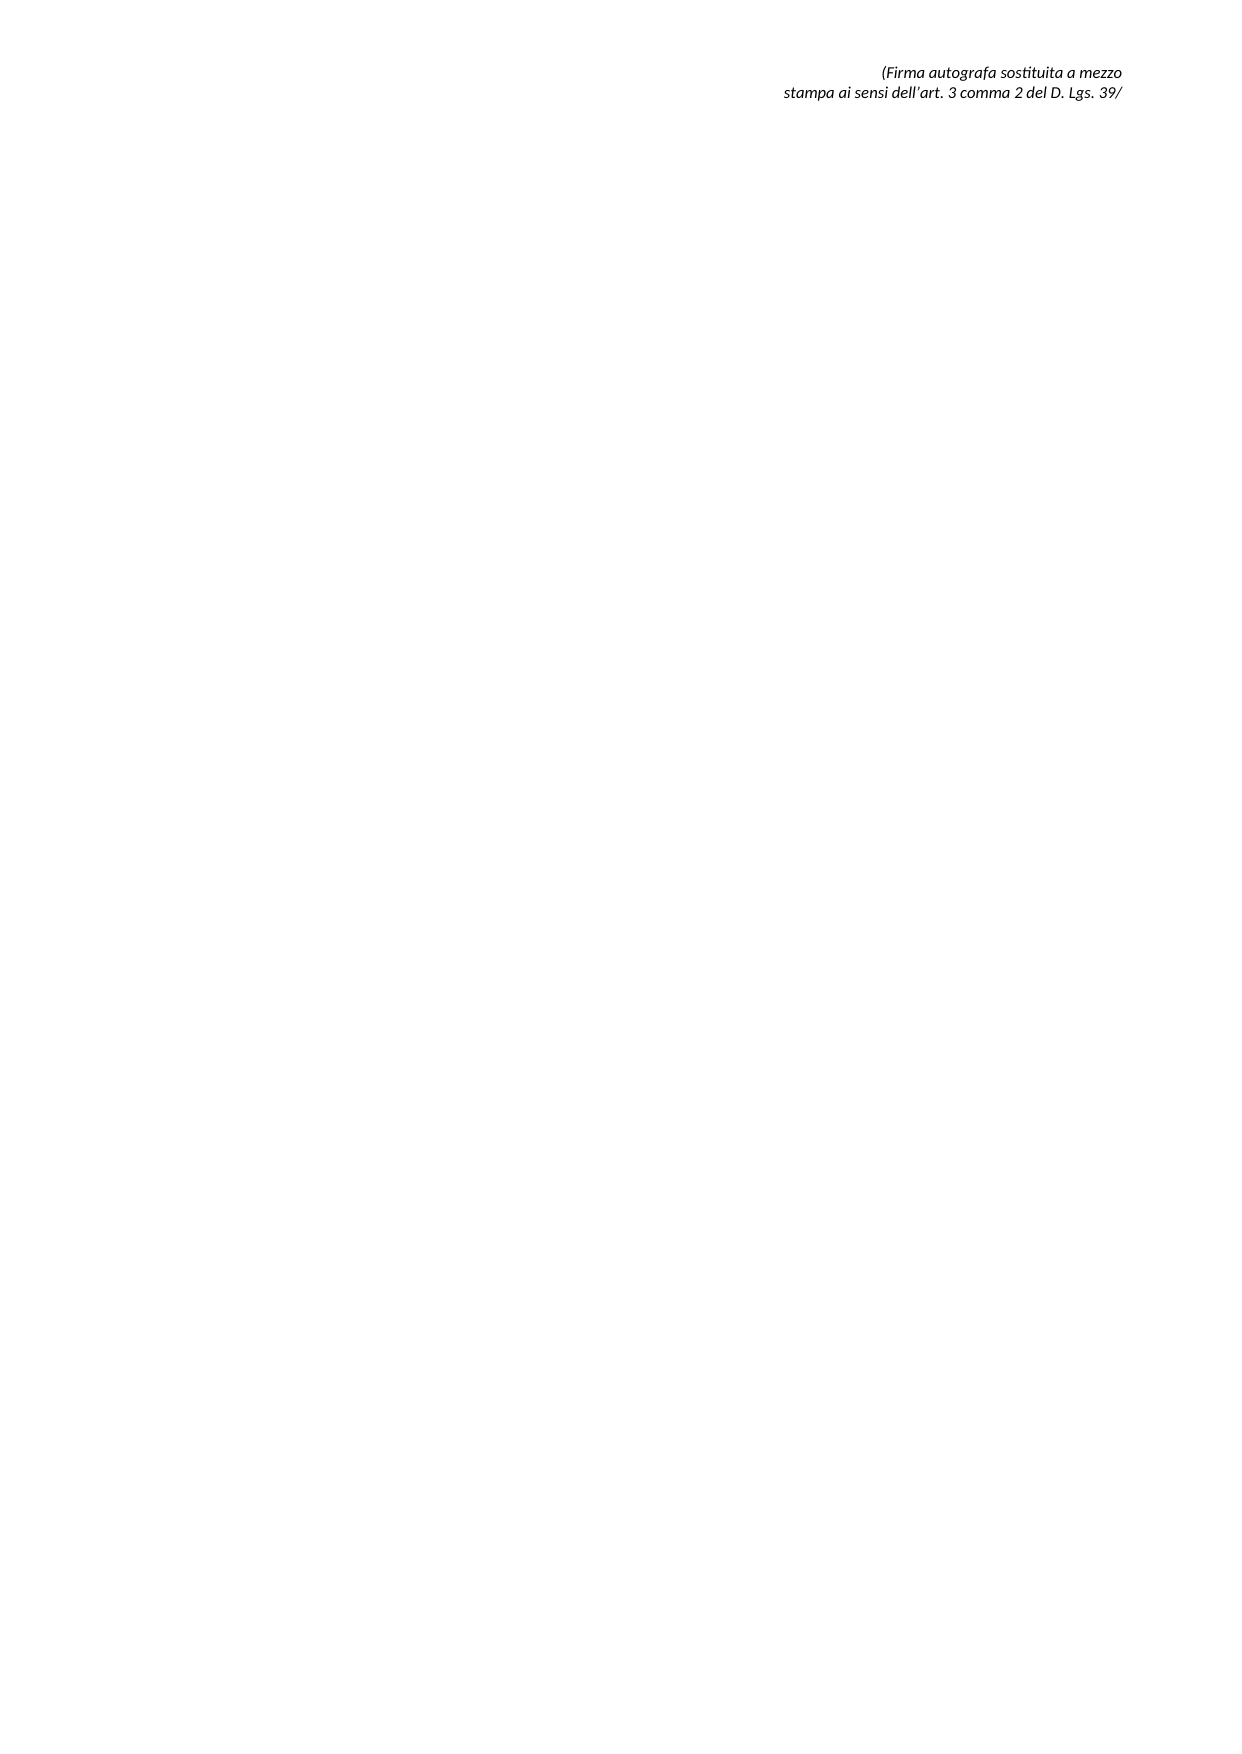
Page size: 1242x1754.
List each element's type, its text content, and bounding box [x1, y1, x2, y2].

text (Firma autografa sostituita a mezzo stampa ai sensi dell’art. 3 comma 2 del D. Lgs. 39/ [666, 62, 1122, 103]
